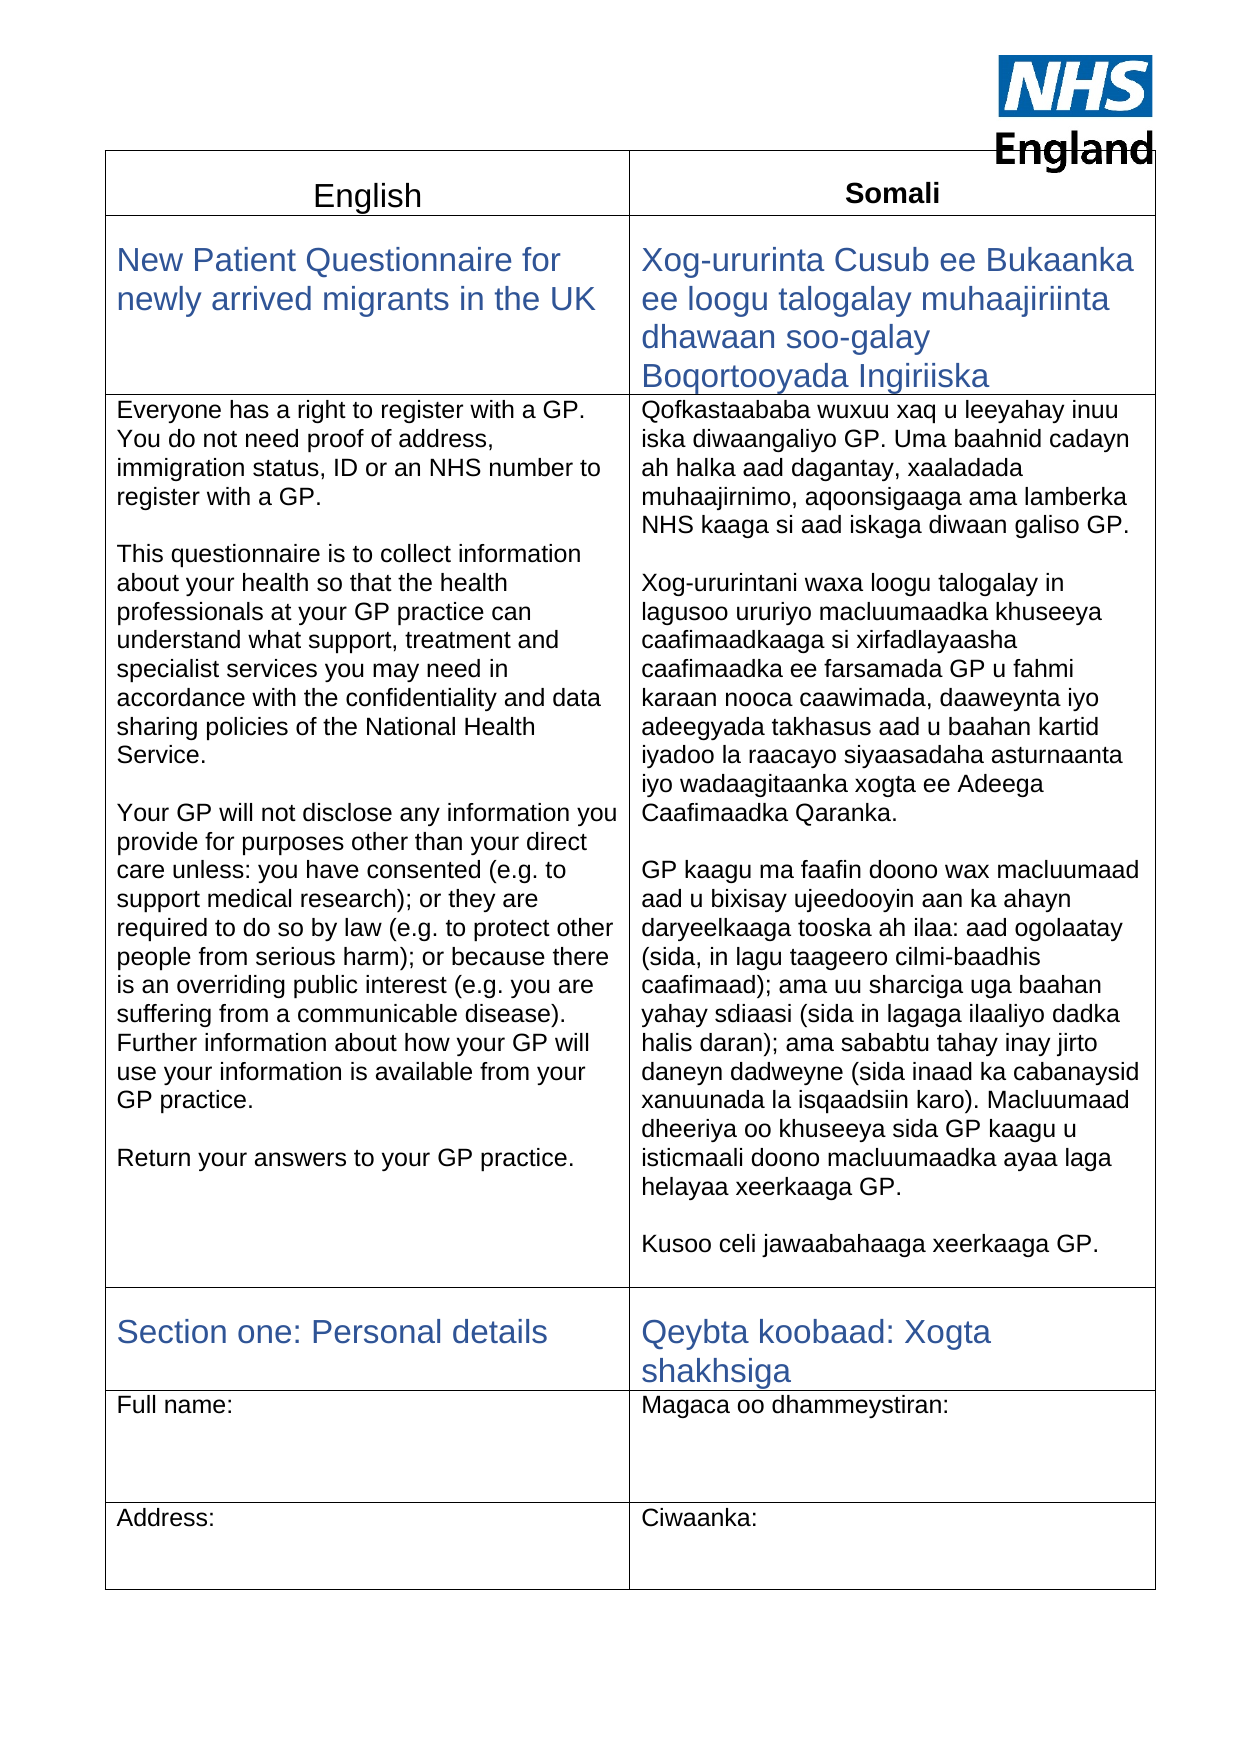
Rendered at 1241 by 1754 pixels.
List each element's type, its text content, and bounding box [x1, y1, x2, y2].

table_cell Full name: [106, 1391, 629, 1502]
table_cell Everyone has a right to register with a GP. You do not need proof of address, immigration status, ID or an NHS number to register with a GP. This questionnaire is to collect information about your health so that the health professionals at your GP practice can understand what support, treatment and specialist services you may need in accordance with the confidentiality and data sharing policies of the National Health Service. Your GP will not disclose any information you provide for purposes other than your direct care unless: you have consented (e.g. to support medical research); or they are required to do so by law (e.g. to protect other people from serious harm); or because there is an overriding public interest (e.g. you are suffering from a communicable disease). Further information about how your GP will use your information is available from your GP practice. Return your answers to your GP practice. [106, 395, 629, 1287]
table_cell Qofkastaababa wuxuu xaq u leeyahay inuu iska diwaangaliyo GP. Uma baahnid cadayn ah halka aad dagantay, xaaladada muhaajirnimo, aqoonsigaaga ama lamberka NHS kaaga si aad iskaga diwaan galiso GP. Xog-ururintani waxa loogu talogalay in lagusoo ururiyo macluumaadka khuseeya caafimaadkaaga si xirfadlayaasha caafimaadka ee farsamada GP u fahmi karaan nooca caawimada, daaweynta iyo adeegyada takhasus aad u baahan kartid iyadoo la raacayo siyaasadaha asturnaanta iyo wadaagitaanka xogta ee Adeega Caafimaadka Qaranka. GP kaagu ma faafin doono wax macluumaad aad u bixisay ujeedooyin aan ka ahayn daryeelkaaga tooska ah ilaa: aad ogolaatay (sida, in lagu taageero cilmi-baadhis caafimaad); ama uu sharciga uga baahan yahay sdiaasi (sida in lagaga ilaaliyo dadka halis daran); ama sababtu tahay inay jirto daneyn dadweyne (sida inaad ka cabanaysid xanuunada la isqaadsiin karo). Macluumaad dheeriya oo khuseeya sida GP kaagu u isticmaali doono macluumaadka ayaa laga helayaa xeerkaaga GP. Kusoo celi jawaabahaaga xeerkaaga GP. [630, 395, 1155, 1287]
table_cell New Patient Questionnaire for newly arrived migrants in the UK [106, 216, 629, 394]
table_cell Qeybta koobaad: Xogta shakhsiga [630, 1288, 1155, 1389]
table_cell Ciwaanka: [630, 1503, 1155, 1589]
table_cell Address: [106, 1503, 629, 1589]
picture [996, 55, 1153, 150]
table_cell Section one: Personal details [106, 1288, 629, 1389]
table_header English [106, 151, 629, 214]
table_cell Xog-ururinta Cusub ee Bukaanka ee loogu talogalay muhaajiriinta dhawaan soo-galay Boqortooyada Ingiriiska [630, 216, 1155, 394]
table_cell Magaca oo dhammeystiran: [630, 1391, 1155, 1502]
table_header Somali [630, 151, 1155, 214]
